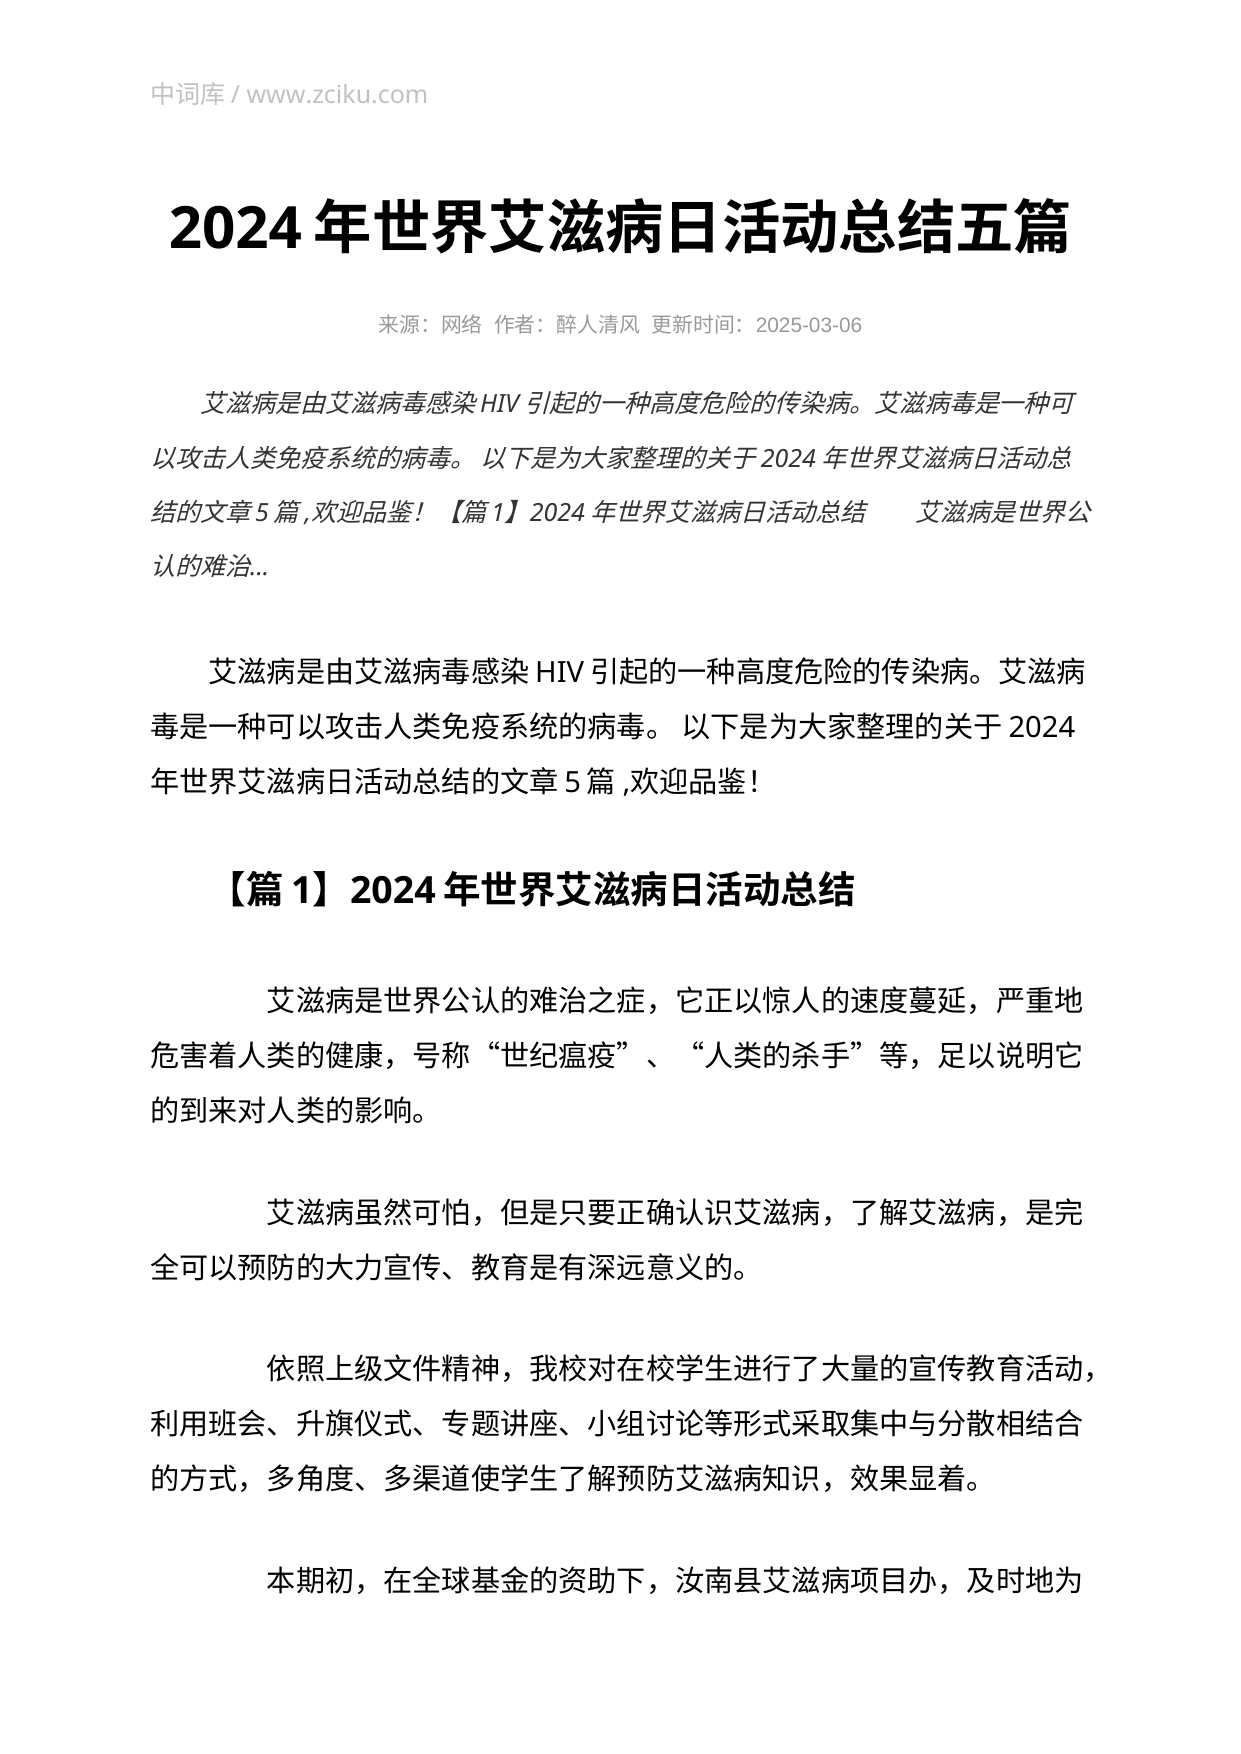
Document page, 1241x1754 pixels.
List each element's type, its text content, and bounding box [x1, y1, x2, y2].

text 【篇1】2024年世界艾滋病日活动总结 [150, 860, 1090, 914]
text 艾滋病是世界公认的难治之症，它正以惊人的速度蔓延，严重地危害着人类的健康，号称“世纪瘟疫”、“人类的杀手”等，足以说明它的到来对人类的影响。 [150, 978, 1090, 1130]
text 依照上级文件精神，我校对在校学生进行了大量的宣传教育活动，利用班会、升旗仪式、专题讲座、小组讨论等形式采取集中与分散相结合的方式，多角度、多渠道使学生了解预防艾滋病知识，效果显着。 [150, 1346, 1090, 1498]
text 艾滋病是由艾滋病毒感染HIV引起的一种高度危险的传染病。艾滋病毒是一种可以攻击人类免疫系统的病毒。 以下是为大家整理的关于2024年世界艾滋病日活动总结的文章5篇 ,欢迎品鉴！ [150, 648, 1090, 801]
text 来源：网络 作者：醉人清风 更新时间：2025-03-06 [150, 313, 1090, 337]
subtitle 2024年世界艾滋病日活动总结五篇 [150, 181, 1090, 266]
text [150, 1557, 1090, 1600]
text 艾滋病是由艾滋病毒感染HIV引起的一种高度危险的传染病。艾滋病毒是一种可以攻击人类免疫系统的病毒。 以下是为大家整理的关于2024年世界艾滋病日活动总结的文章5篇 ,欢迎品鉴！【篇1】2024年世界艾滋病日活动总结 艾滋病是世界公认的难治... [150, 384, 1090, 583]
text 艾滋病虽然可怕，但是只要正确认识艾滋病，了解艾滋病，是完全可以预防的大力宣传、教育是有深远意义的。 [150, 1189, 1090, 1286]
